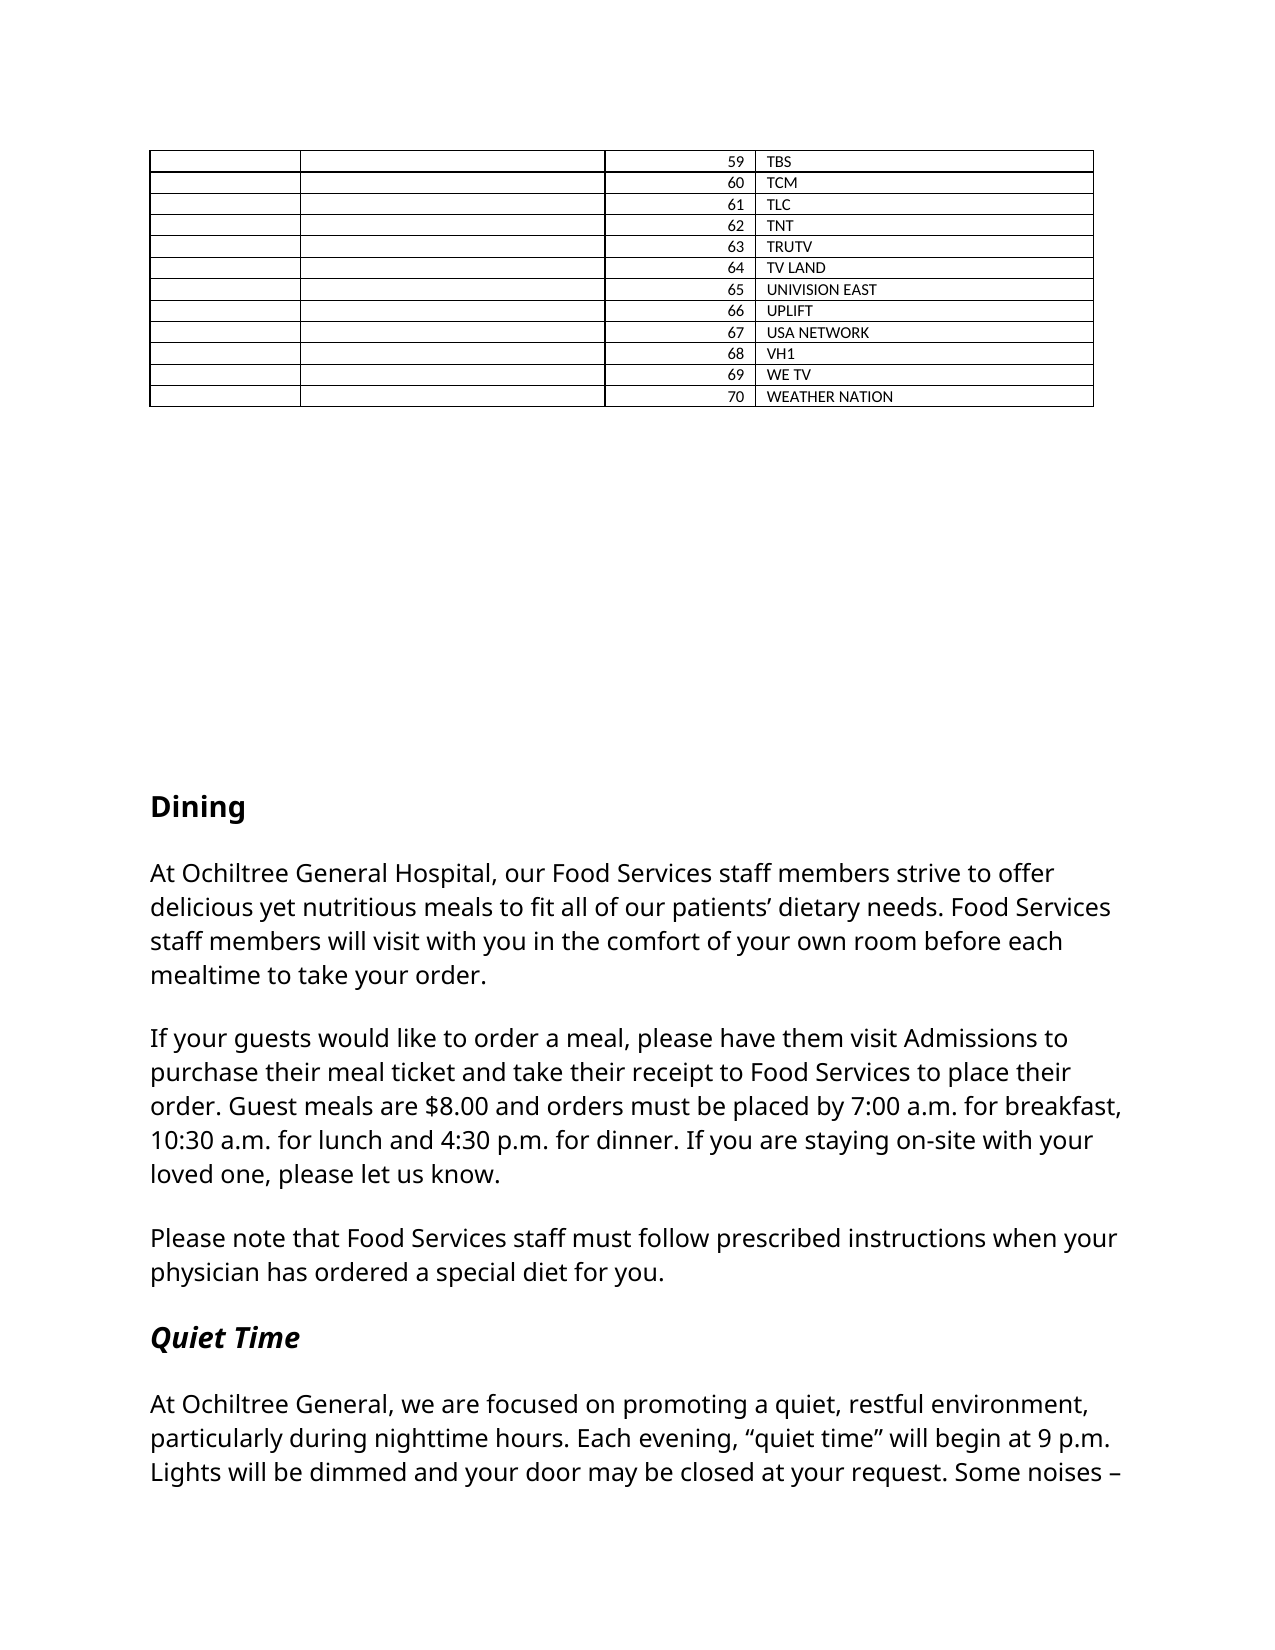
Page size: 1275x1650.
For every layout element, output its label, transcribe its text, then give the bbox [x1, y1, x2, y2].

table_cell [151, 151, 300, 171]
table_cell [301, 258, 604, 278]
table_cell TRUTV [756, 236, 1093, 257]
table_cell [151, 365, 300, 385]
table_cell [151, 173, 300, 193]
table_cell [301, 173, 604, 193]
table_cell 70 [606, 386, 755, 406]
table_cell [301, 322, 604, 342]
table_cell [301, 365, 604, 385]
table_cell UNIVISION EAST [756, 279, 1093, 299]
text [150, 1386, 1125, 1488]
table_cell 59 [606, 151, 755, 171]
table_cell TNT [756, 215, 1093, 235]
table_cell TBS [756, 151, 1093, 171]
table_cell [301, 194, 604, 214]
table_cell [151, 194, 300, 214]
table_cell 66 [606, 301, 755, 321]
table_cell 63 [606, 236, 755, 257]
table_cell WEATHER NATION [756, 386, 1093, 406]
table_cell [151, 279, 300, 299]
table_cell [301, 215, 604, 235]
table_cell 61 [606, 194, 755, 214]
table_cell [151, 258, 300, 278]
table_cell 69 [606, 365, 755, 385]
table_cell USA NETWORK [756, 322, 1093, 342]
table_cell [151, 386, 300, 406]
table_cell [151, 343, 300, 363]
table_cell UPLIFT [756, 301, 1093, 321]
table_cell [151, 301, 300, 321]
table_cell [301, 236, 604, 257]
table_cell 65 [606, 279, 755, 299]
table_cell [301, 279, 604, 299]
table_cell [301, 343, 604, 363]
table_cell [301, 386, 604, 406]
table_cell [151, 236, 300, 257]
table_cell TLC [756, 194, 1093, 214]
table_cell 64 [606, 258, 755, 278]
table_cell 67 [606, 322, 755, 342]
table_cell [151, 215, 300, 235]
table_cell TV LAND [756, 258, 1093, 278]
text If your guests would like to order a meal, please have them visit Admissions to purchase their meal ticket and take their receipt to Food Services to place their order. Guest meals are $8.00 and orders must be placed by 7:00 a.m. for breakfast, 10:30 a.m. for lunch and 4:30 p.m. for dinner. If you are staying on-site with your loved one, please let us know. [150, 1021, 1125, 1191]
table_cell 62 [606, 215, 755, 235]
text At Ochiltree General Hospital, our Food Services staff members strive to offer delicious yet nutritious meals to fit all of our patients’ dietary needs. Food Services staff members will visit with you in the comfort of your own room before each mealtime to take your order. [150, 855, 1125, 992]
text Quiet Time [150, 1317, 1125, 1357]
table_cell VH1 [756, 343, 1093, 363]
table_cell 68 [606, 343, 755, 363]
text Dining [150, 786, 1125, 826]
table_cell [301, 301, 604, 321]
table_cell 60 [606, 173, 755, 193]
table_cell TCM [756, 173, 1093, 193]
table_cell WE TV [756, 365, 1093, 385]
table_cell [151, 322, 300, 342]
table_cell [301, 151, 604, 171]
text Please note that Food Services staff must follow prescribed instructions when your physician has ordered a special diet for you. [150, 1220, 1125, 1288]
